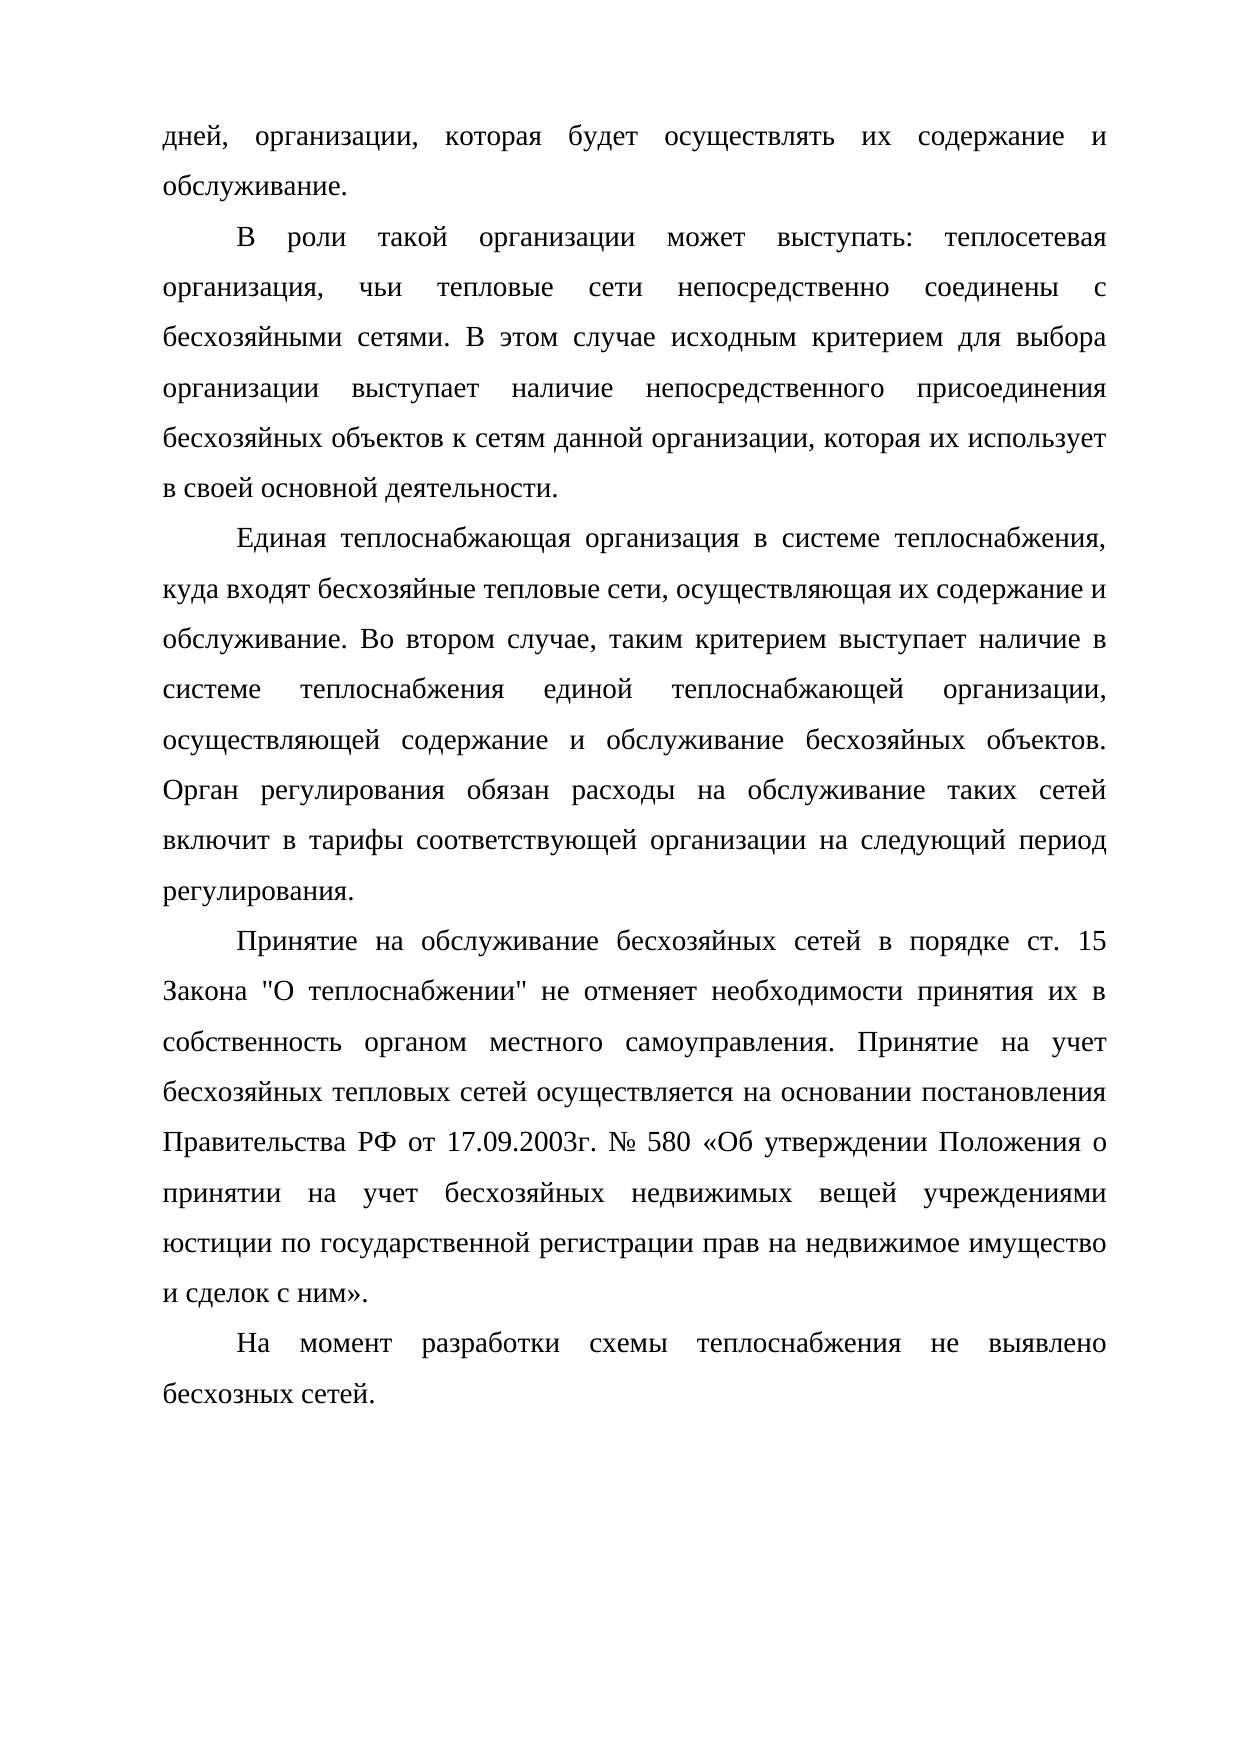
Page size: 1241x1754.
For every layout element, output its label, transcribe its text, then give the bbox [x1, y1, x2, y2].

text На момент разработки схемы теплоснабжения не выявлено бесхозных сетей. [162, 1326, 1107, 1409]
text В роли такой организации может выступать: теплосетевая организация, чьи тепловые сети непосредственно соединены с бесхозяйными сетями. В этом случае исходным критерием для выбора организации выступает наличие непосредственного присоединения бесхозяйных объектов к сетям данной организации, которая их использует в своей основной деятельности. [162, 219, 1107, 504]
text Единая теплоснабжающая организация в системе теплоснабжения, куда входят бесхозяйные тепловые сети, осуществляющая их содержание и обслуживание. Во втором случае, таким критерием выступает наличие в системе теплоснабжения единой теплоснабжающей организации, осуществляющей содержание и обслуживание бесхозяйных объектов. Орган регулирования обязан расходы на обслуживание таких сетей включит в тарифы соответствующей организации на следующий период регулирования. [162, 521, 1107, 906]
text Принятие на обслуживание бесхозяйных сетей в порядке ст. 15 Закона "О теплоснабжении" не отменяет необходимости принятия их в собственность органом местного самоуправления. Принятие на учет бесхозяйных тепловых сетей осуществляется на основании постановления Правительства РФ от 17.09.2003г. № 580 «Об утверждении Положения о принятии на учет бесхозяйных недвижимых вещей учреждениями юстиции по государственной регистрации прав на недвижимое имущество и сделок с ним». [162, 923, 1107, 1309]
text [162, 118, 1107, 202]
